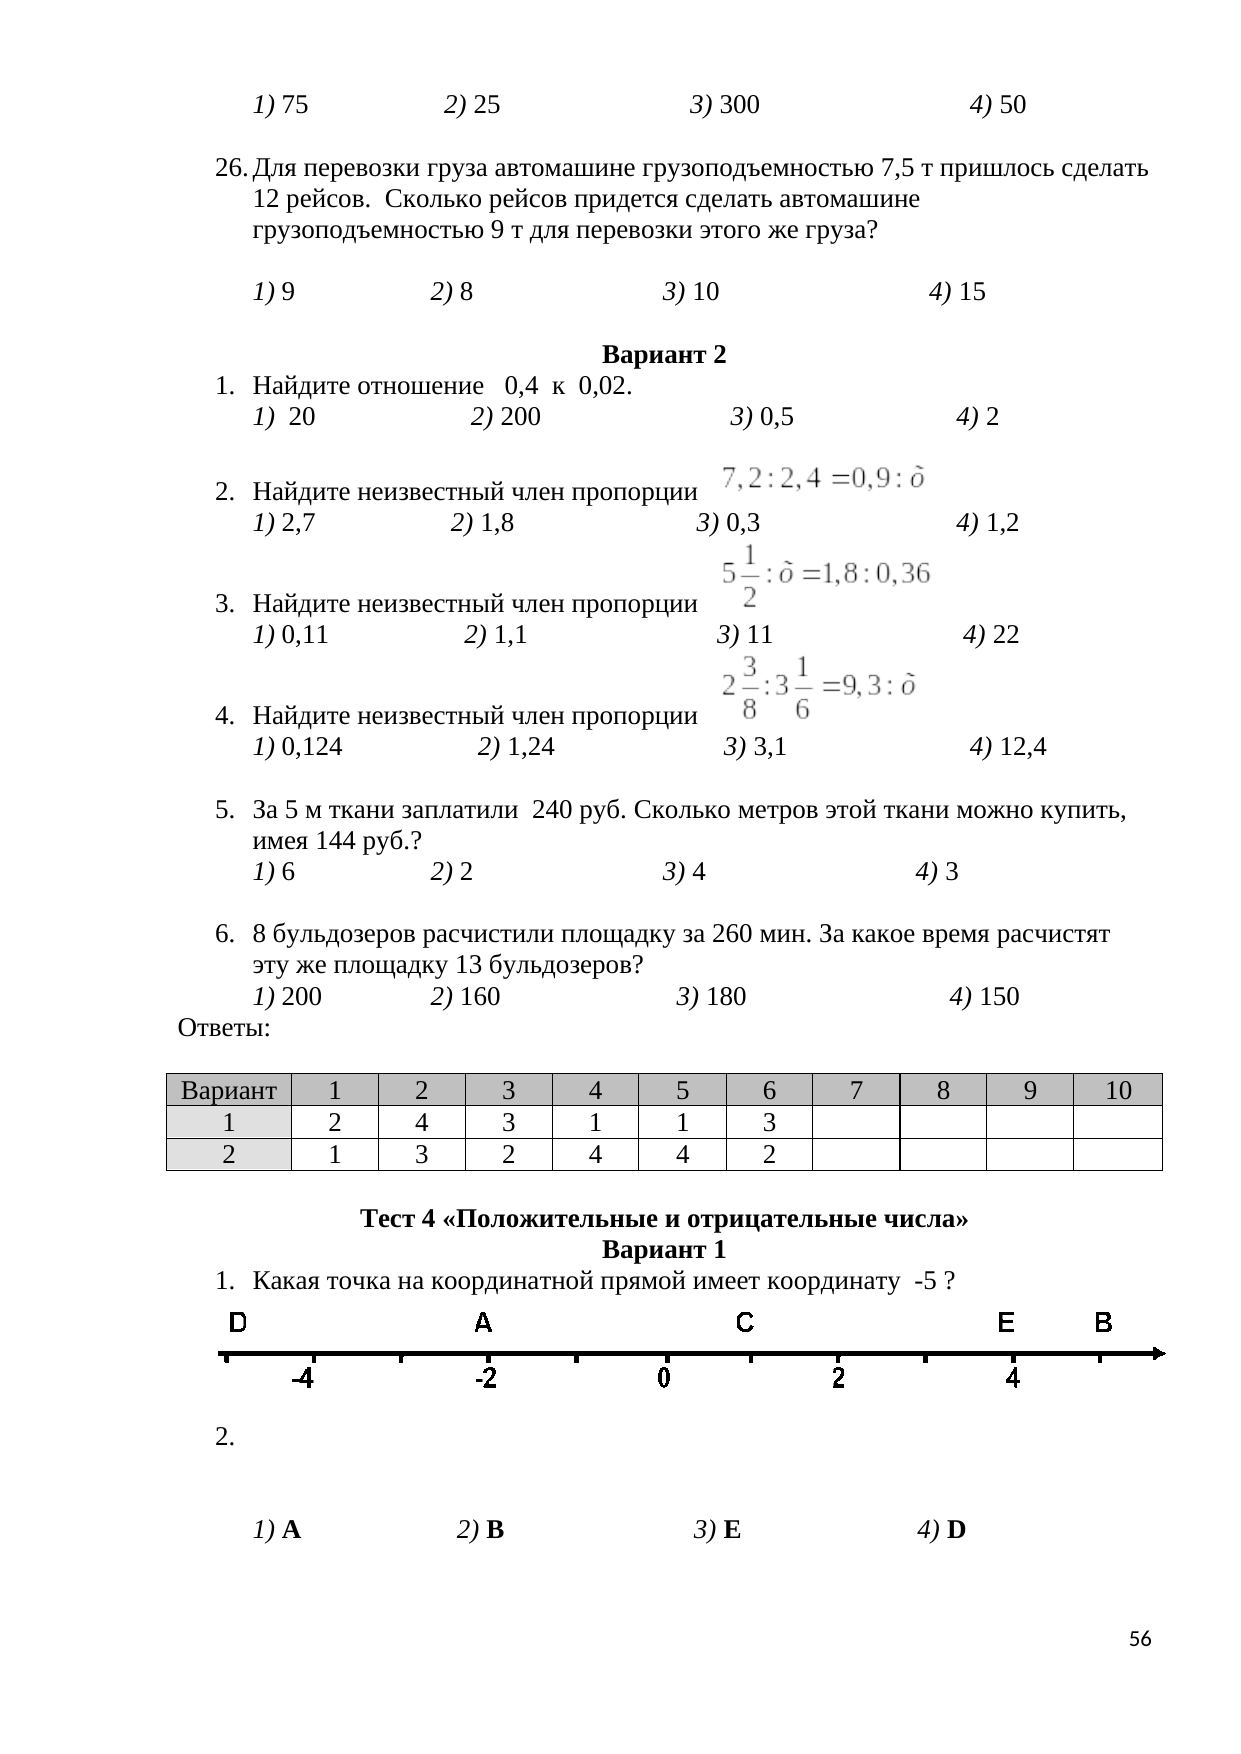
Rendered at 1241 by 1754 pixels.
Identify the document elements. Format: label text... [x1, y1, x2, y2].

text 1) 75 2) 25 3) 300 4) 50 [252, 89, 1152, 120]
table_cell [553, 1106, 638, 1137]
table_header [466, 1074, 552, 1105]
list Какая точка на координатной прямой имеет координату -5 ? [215, 1264, 1152, 1295]
list 8 бульдозеров расчистили площадку за 260 мин. За какое время расчистят эту же площадку 13 бульдозеров? [215, 917, 1152, 979]
text Ответы: [177, 1011, 1152, 1042]
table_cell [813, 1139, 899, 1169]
list Найдите неизвестный член пропорции [215, 649, 1152, 730]
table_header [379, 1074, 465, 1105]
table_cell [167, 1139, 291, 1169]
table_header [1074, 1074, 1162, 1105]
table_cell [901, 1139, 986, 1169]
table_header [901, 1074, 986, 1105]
text 1) 2,7 2) 1,8 3) 0,3 4) 1,2 [252, 506, 1152, 538]
list Для перевозки груза автомашине грузоподъемностью 7,5 т пришлось сделать 12 рейсов. Сколько рейсов придется сделать автомашине грузоподъемностью 9 т для перевозки этого же груза? [215, 151, 1152, 244]
text Вариант 1 [177, 1233, 1152, 1264]
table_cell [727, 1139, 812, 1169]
text 1) 0,124 2) 1,24 3) 3,1 4) 12,4 [252, 730, 1152, 762]
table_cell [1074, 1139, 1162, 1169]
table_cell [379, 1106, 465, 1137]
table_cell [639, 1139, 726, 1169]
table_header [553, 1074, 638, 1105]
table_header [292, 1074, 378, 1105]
text 1) 20 2) 200 3) 0,5 4) 2 [252, 400, 1152, 431]
text 1) 200 2) 160 3) 180 4) 150 [252, 979, 1152, 1011]
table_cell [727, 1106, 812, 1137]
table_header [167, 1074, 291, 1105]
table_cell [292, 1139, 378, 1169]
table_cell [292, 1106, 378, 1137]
text 1) 6 2) 2 3) 4 4) 3 [252, 855, 1152, 886]
list Найдите неизвестный член пропорции [215, 538, 1152, 618]
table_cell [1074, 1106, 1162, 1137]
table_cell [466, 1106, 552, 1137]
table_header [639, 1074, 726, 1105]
list Найдите отношение 0,4 к 0,02. [215, 369, 1152, 400]
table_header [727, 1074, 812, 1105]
text 1) 0,11 2) 1,1 3) 11 4) 22 [252, 618, 1152, 649]
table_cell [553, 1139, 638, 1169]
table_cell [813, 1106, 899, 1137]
text Вариант 2 [177, 338, 1152, 369]
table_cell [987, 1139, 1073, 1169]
picture [215, 1303, 1169, 1394]
text 1) А 2) В 3) Е 4) D [252, 1513, 1152, 1544]
list Найдите неизвестный член пропорции [215, 462, 1152, 506]
list За ткани заплатили 240 руб. Сколько метров этой ткани можно купить, имея 144 руб.? [215, 793, 1152, 855]
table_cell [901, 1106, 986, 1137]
text Тест 4 «Положительные и отрицательные числа» [177, 1202, 1152, 1233]
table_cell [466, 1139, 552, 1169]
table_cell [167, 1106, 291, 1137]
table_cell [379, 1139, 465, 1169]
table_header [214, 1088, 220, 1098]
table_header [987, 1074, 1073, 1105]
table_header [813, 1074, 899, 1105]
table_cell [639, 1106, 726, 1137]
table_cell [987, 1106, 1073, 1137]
text 1) 9 2) 8 3) 10 4) 15 [252, 276, 1152, 307]
